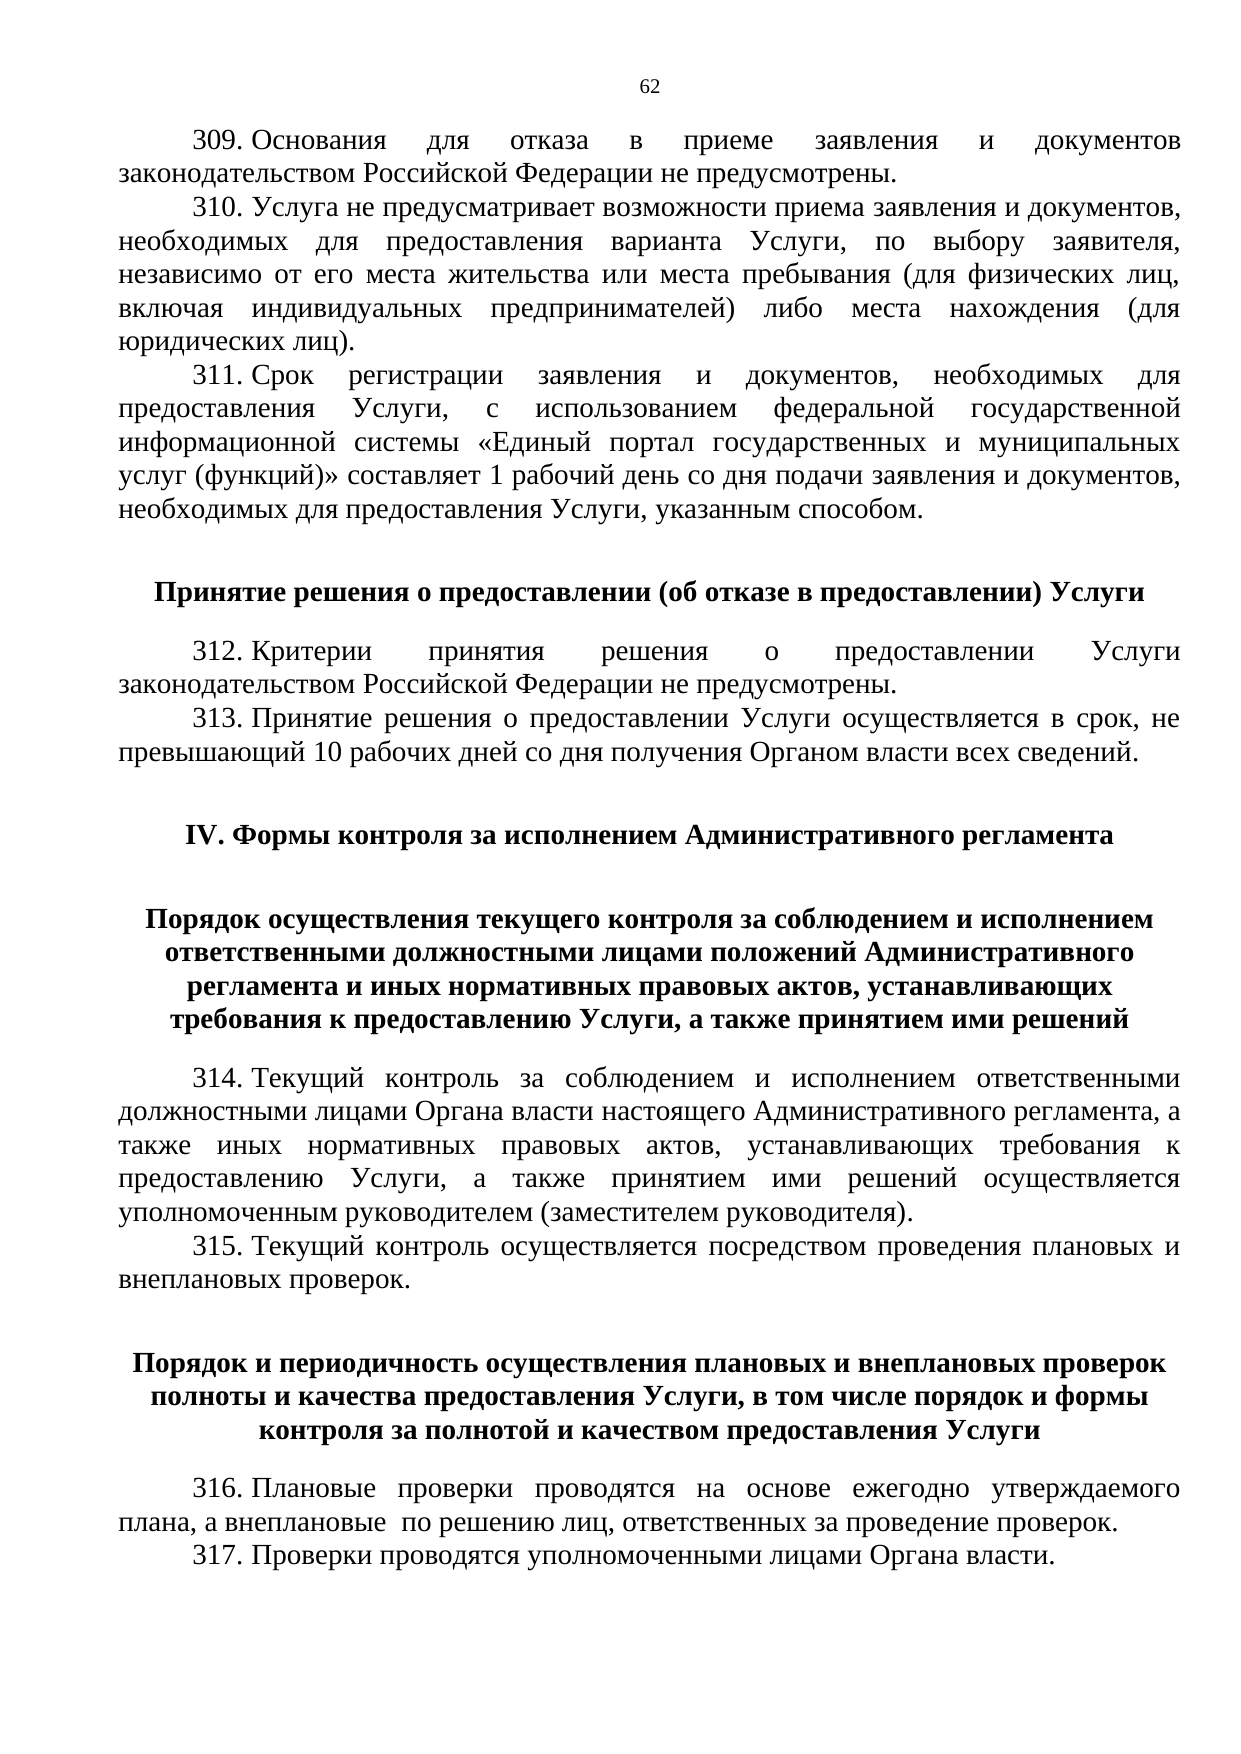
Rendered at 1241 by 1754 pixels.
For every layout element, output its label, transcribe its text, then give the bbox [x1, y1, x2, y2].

list Текущий контроль осуществляется посредством проведения плановых и внеплановых проверок. [118, 1228, 1181, 1295]
text IV. Формы контроля за исполнением Административного регламента [118, 817, 1181, 851]
text Порядок и периодичность осуществления плановых и внеплановых проверок полноты и качества предоставления Услуги, в том числе порядок и формы контроля за полнотой и качеством предоставления Услуги [118, 1345, 1181, 1445]
list Критерии принятия решения о предоставлении Услуги законодательством Российской Федерации не предусмотрены. [118, 633, 1181, 700]
text Порядок осуществления текущего контроля за соблюдением и исполнением ответственными должностными лицами положений Административного регламента и иных нормативных правовых актов, устанавливающих требования к предоставлению Услуги, а также принятием ими решений [118, 901, 1181, 1035]
list Срок регистрации заявления и документов, необходимых для предоставления Услуги, с использованием федеральной государственной информационной системы «Единый портал государственных и муниципальных услуг (функций)» составляет 1 рабочий день со дня подачи заявления и документов, необходимых для предоставления Услуги, указанным способом. [118, 357, 1181, 524]
list Текущий контроль за соблюдением и исполнением ответственными должностными лицами Органа власти настоящего Административного регламента, а также иных нормативных правовых актов, устанавливающих требования к предоставлению Услуги, а также принятием ими решений осуществляется уполномоченным руководителем (заместителем руководителя). [118, 1060, 1181, 1228]
list Основания для отказа в приеме заявления и документов законодательством Российской Федерации не предусмотрены. [118, 122, 1181, 189]
list Проверки проводятся уполномоченными лицами Органа власти. [118, 1537, 1181, 1571]
list Принятие решения о предоставлении Услуги осуществляется в срок, не превышающий 10 рабочих дней со дня получения Органом власти всех сведений. [118, 700, 1181, 767]
text Принятие решения о предоставлении (об отказе в предоставлении) Услуги [118, 574, 1181, 608]
list Плановые проверки проводятся на основе ежегодно утверждаемого плана, а внеплановые по решению лиц, ответственных за проведение проверок. [118, 1470, 1181, 1537]
list Услуга не предусматривает возможности приема заявления и документов, необходимых для предоставления варианта Услуги, по выбору заявителя, независимо от его места жительства или места пребывания (для физических лиц, включая индивидуальных предпринимателей) либо места нахождения (для юридических лиц). [118, 189, 1181, 357]
